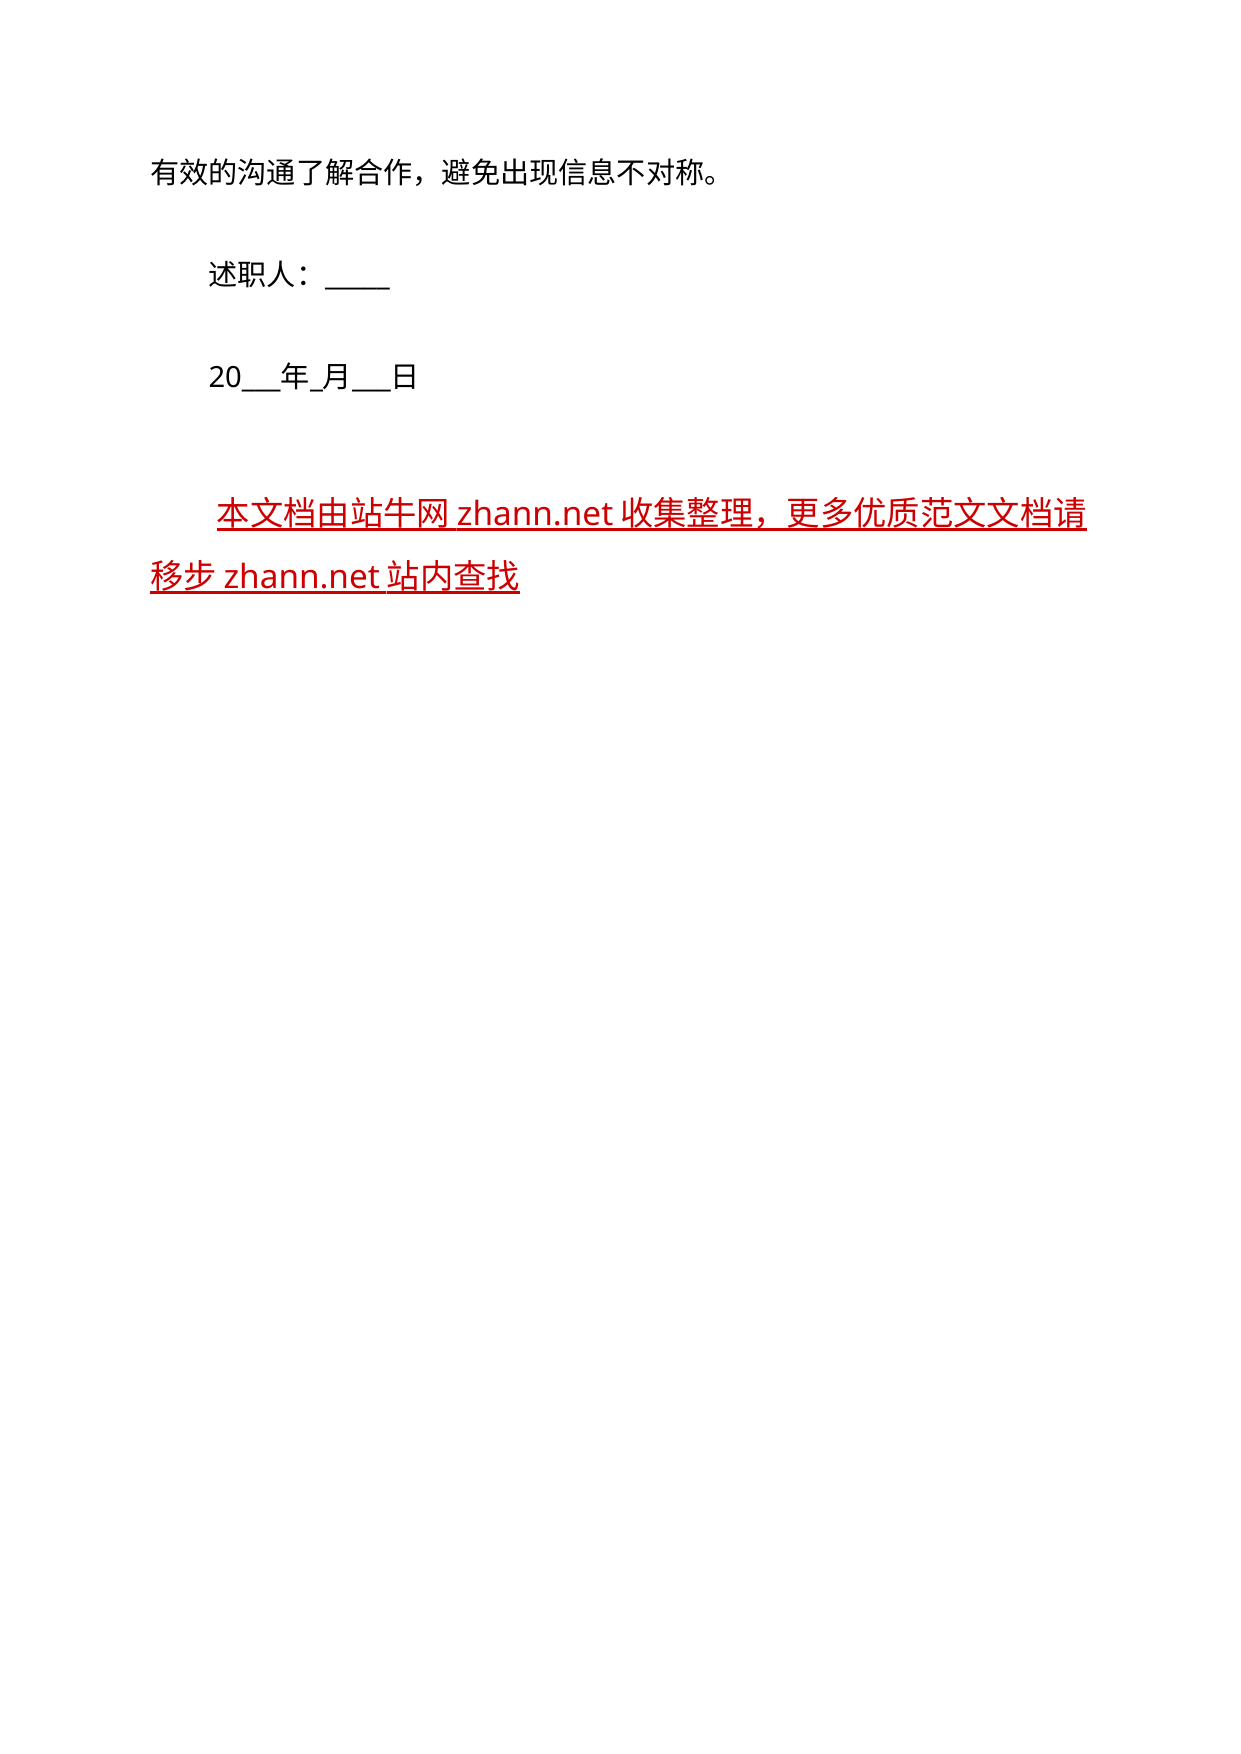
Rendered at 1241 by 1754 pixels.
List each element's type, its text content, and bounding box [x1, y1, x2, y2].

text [150, 150, 1090, 192]
text 述职人：_____ [150, 252, 1090, 294]
text 20___年_月___日 [150, 354, 1090, 396]
text 本文档由站牛网zhann.net收集整理，更多优质范文文档请移步zhann.net站内查找 [150, 487, 1090, 598]
